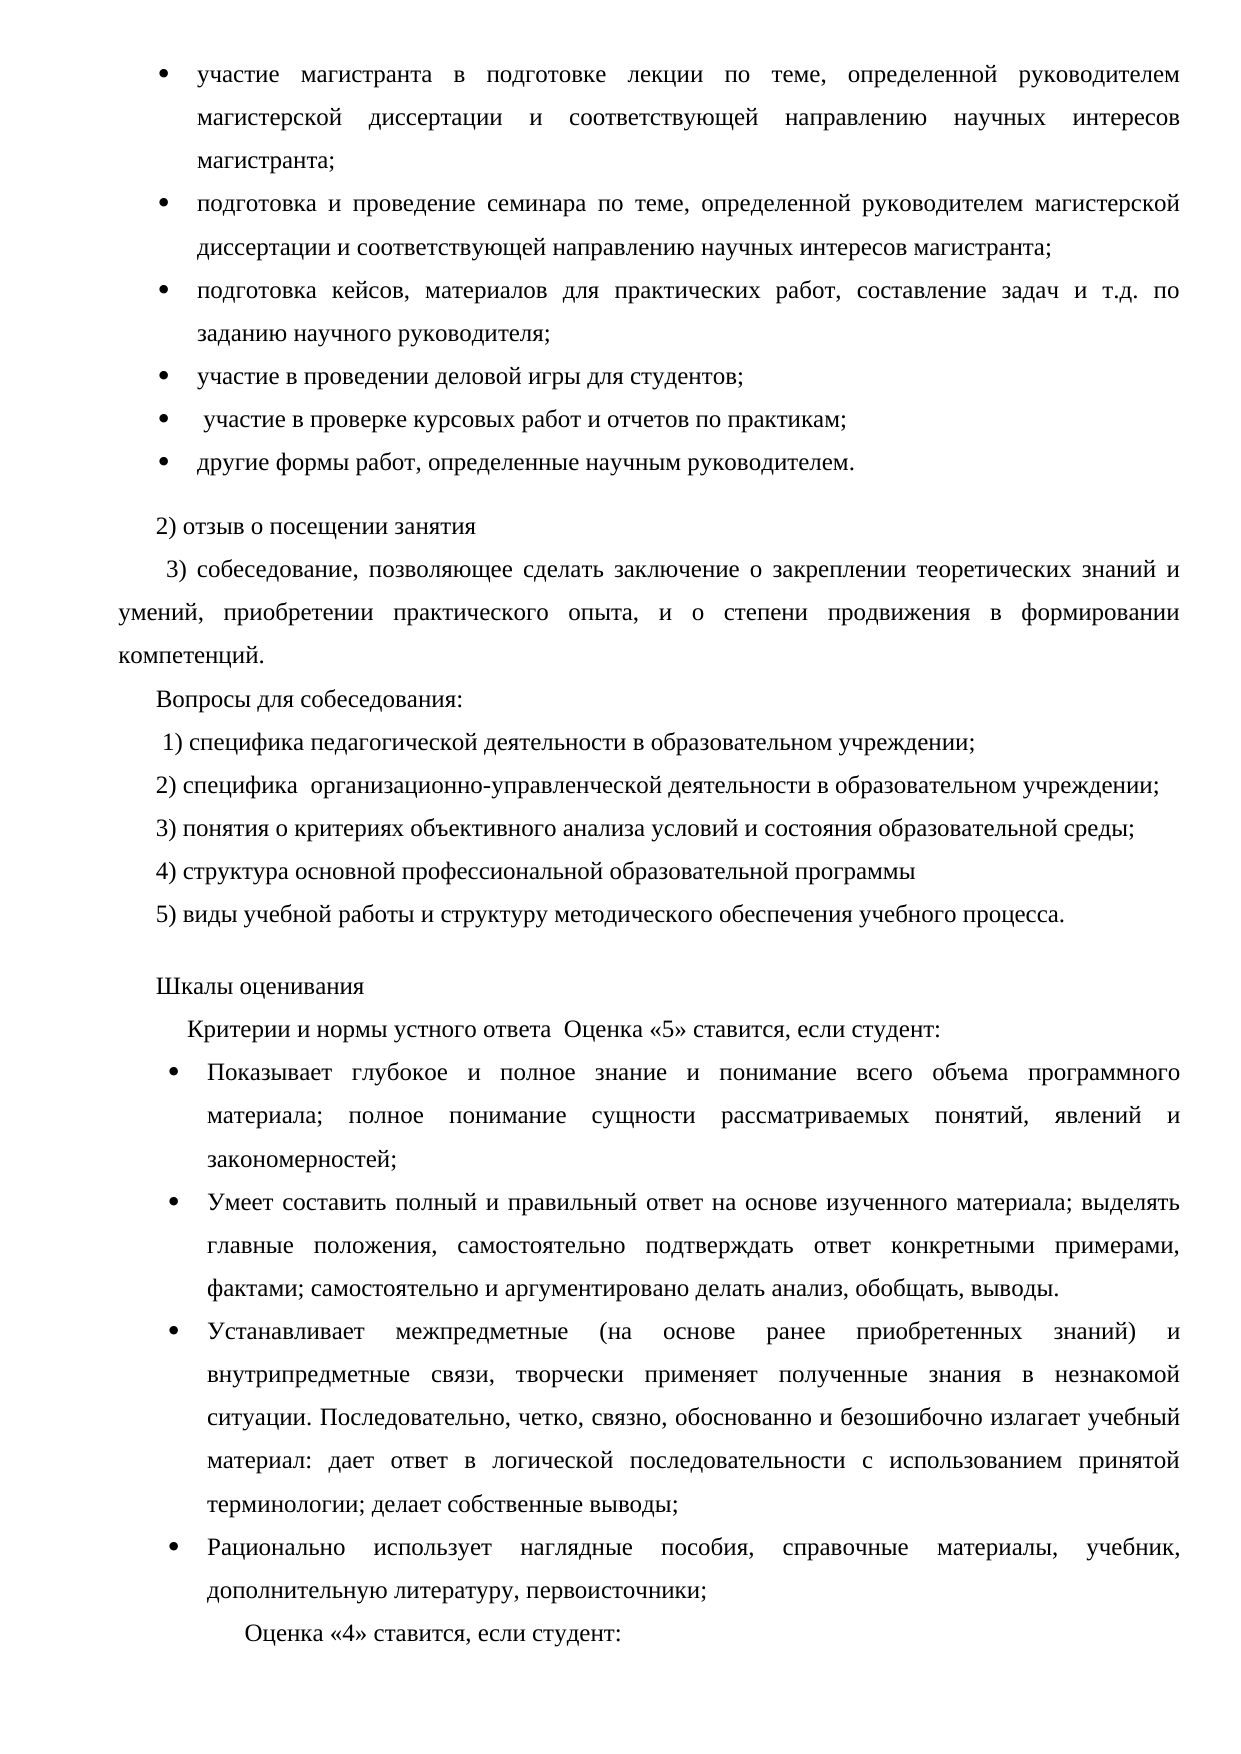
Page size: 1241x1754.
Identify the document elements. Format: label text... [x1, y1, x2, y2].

text Критерии и нормы устного ответа Оценка «5» ставится, если студент: [118, 1014, 1181, 1043]
list участие в проверке курсовых работ и отчетов по практикам; [159, 404, 1181, 433]
list Рационально использует наглядные пособия, справочные материалы, учебник, дополнительную литературу, первоисточники; [169, 1532, 1181, 1604]
text 2) отзыв о посещении занятия [118, 511, 1181, 540]
list Умеет составить полный и правильный ответ на основе изученного материала; выделять главные положения, самостоятельно подтверждать ответ конкретными примерами, фактами; самостоятельно и аргументировано делать анализ, обобщать, выводы. [169, 1187, 1181, 1302]
list Оценка «4» ставится, если студент: [207, 1618, 1181, 1647]
list участие в проведении деловой игры для студентов; [159, 361, 1181, 390]
list Устанавливает межпредметные (на основе ранее приобретенных знаний) и внутрипредметные связи, творчески применяет полученные знания в незнакомой ситуации. Последовательно, четко, связно, обоснованно и безошибочно излагает учебный материал: дает ответ в логической последовательности с использованием принятой терминологии; делает собственные выводы; [169, 1316, 1181, 1517]
text Шкалы оценивания [118, 971, 1181, 1000]
list Показывает глубокое и полное знание и понимание всего объема программного материала; полное понимание сущности рассматриваемых понятий, явлений и закономерностей; [169, 1057, 1181, 1172]
text 3) понятия о критериях объективного анализа условий и состояния образовательной среды; [118, 813, 1181, 842]
list подготовка кейсов, материалов для практических работ, составление задач и т.д. по заданию научного руководителя; [159, 275, 1181, 347]
text Вопросы для собеседования: [118, 684, 1181, 712]
text 1) специфика педагогической деятельности в образовательном учреждении; [118, 727, 1181, 756]
list подготовка и проведение семинара по теме, определенной руководителем магистерской диссертации и соответствующей направлению научных интересов магистранта; [159, 188, 1181, 260]
list другие формы работ, определенные научным руководителем. [159, 447, 1181, 476]
list участие магистранта в подготовке лекции по теме, определенной руководителем магистерской диссертации и соответствующей направлению научных интересов магистранта; [159, 59, 1181, 174]
text 5) виды учебной работы и структуру методического обеспечения учебного процесса. [118, 899, 1181, 928]
text 2) специфика организационно-управленческой деятельности в образовательном учреждении; [118, 770, 1181, 799]
text 4) структура основной профессиональной образовательной программы [118, 856, 1181, 885]
text 3) собеседование, позволяющее сделать заключение о закреплении теоретических знаний и умений, приобретении практического опыта, и о степени продвижения в формировании компетенций. [118, 554, 1181, 669]
